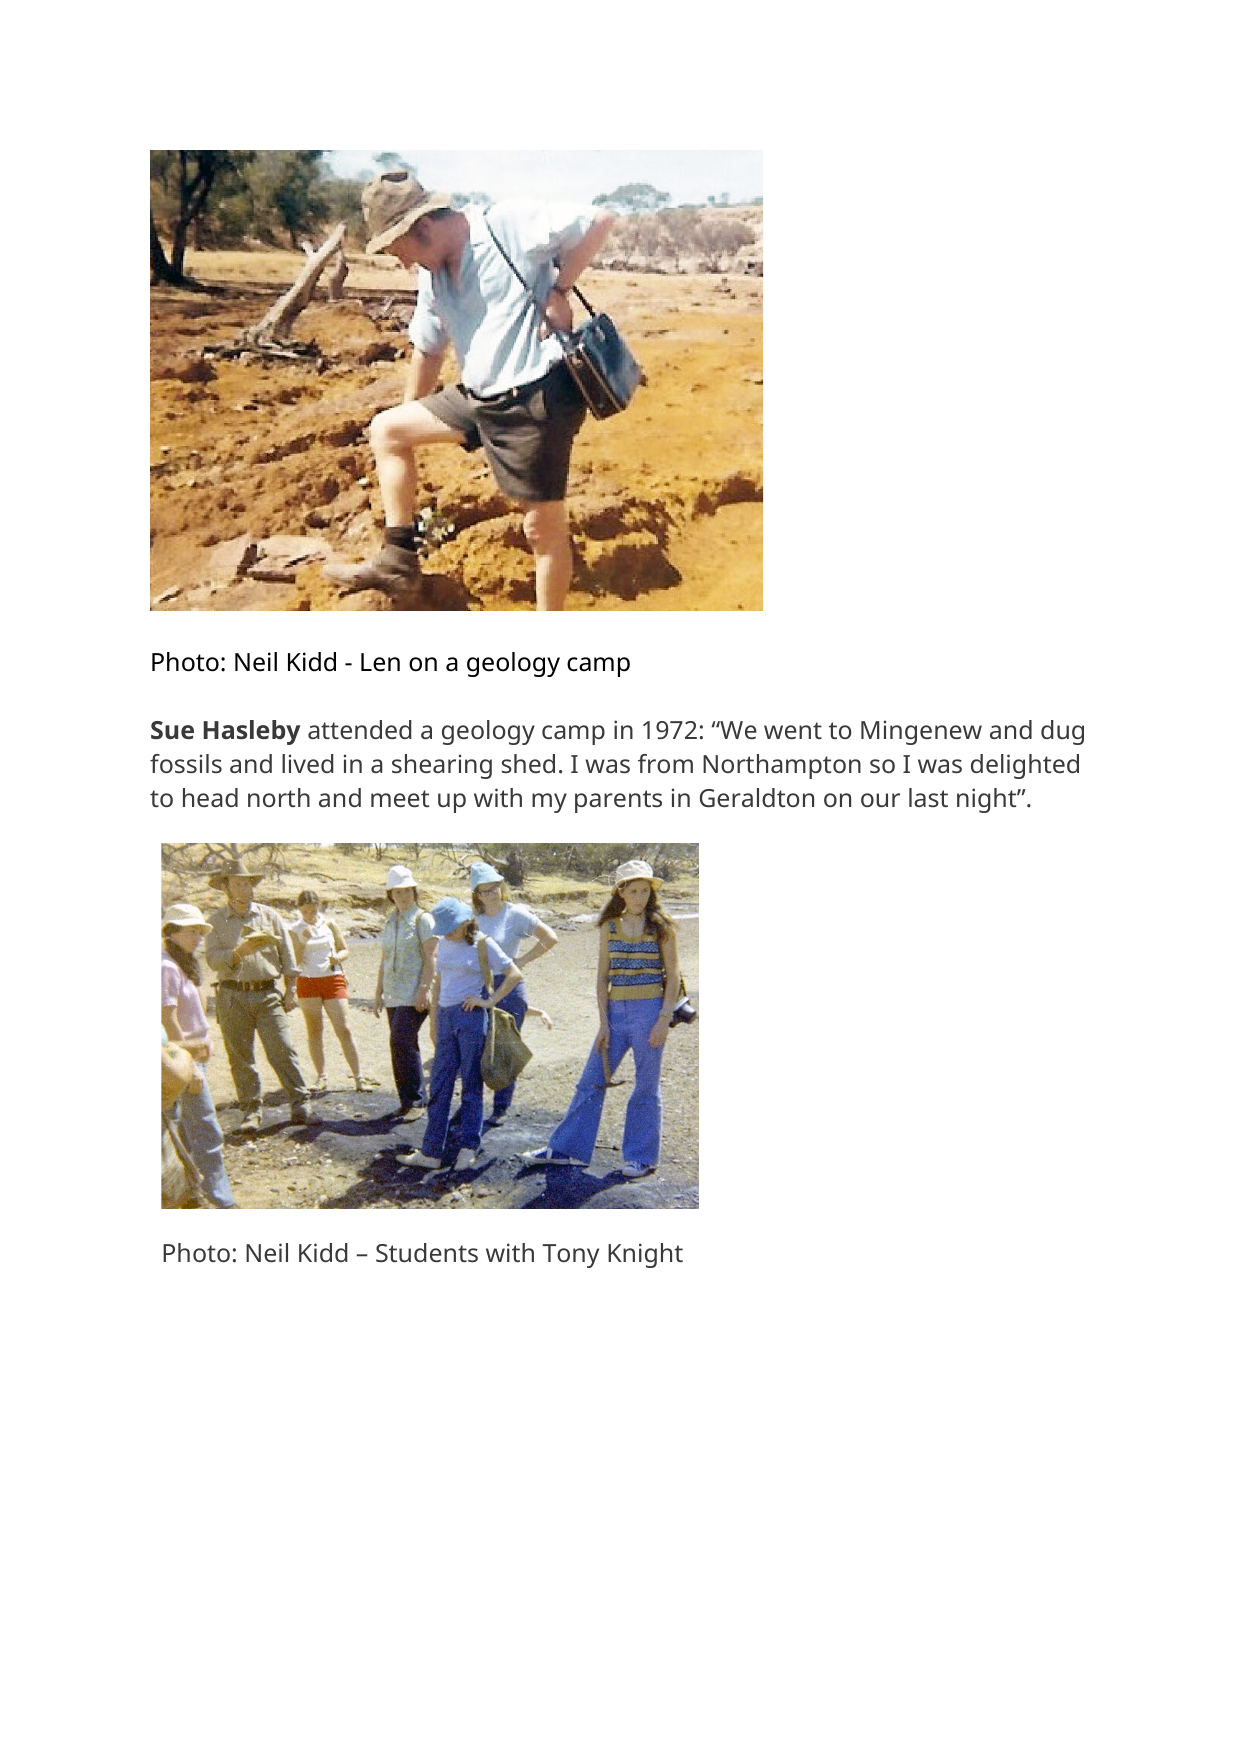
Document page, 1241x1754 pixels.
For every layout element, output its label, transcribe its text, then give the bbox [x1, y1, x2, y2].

picture [150, 150, 764, 611]
table_header [150, 844, 813, 1211]
table_cell Photo: Neil Kidd – Students with Tony Knight [150, 1211, 813, 1270]
text Sue Hasleby attended a geology camp in 1972: “We went to Mingenew and dug fossils and lived in a shearing shed. I was from Northampton so I was delighted to head north and meet up with my parents in Geraldton on our last night”. [150, 712, 1090, 814]
text Photo: Neil Kidd - Len on a geology camp [150, 644, 1090, 678]
picture [161, 843, 699, 1209]
